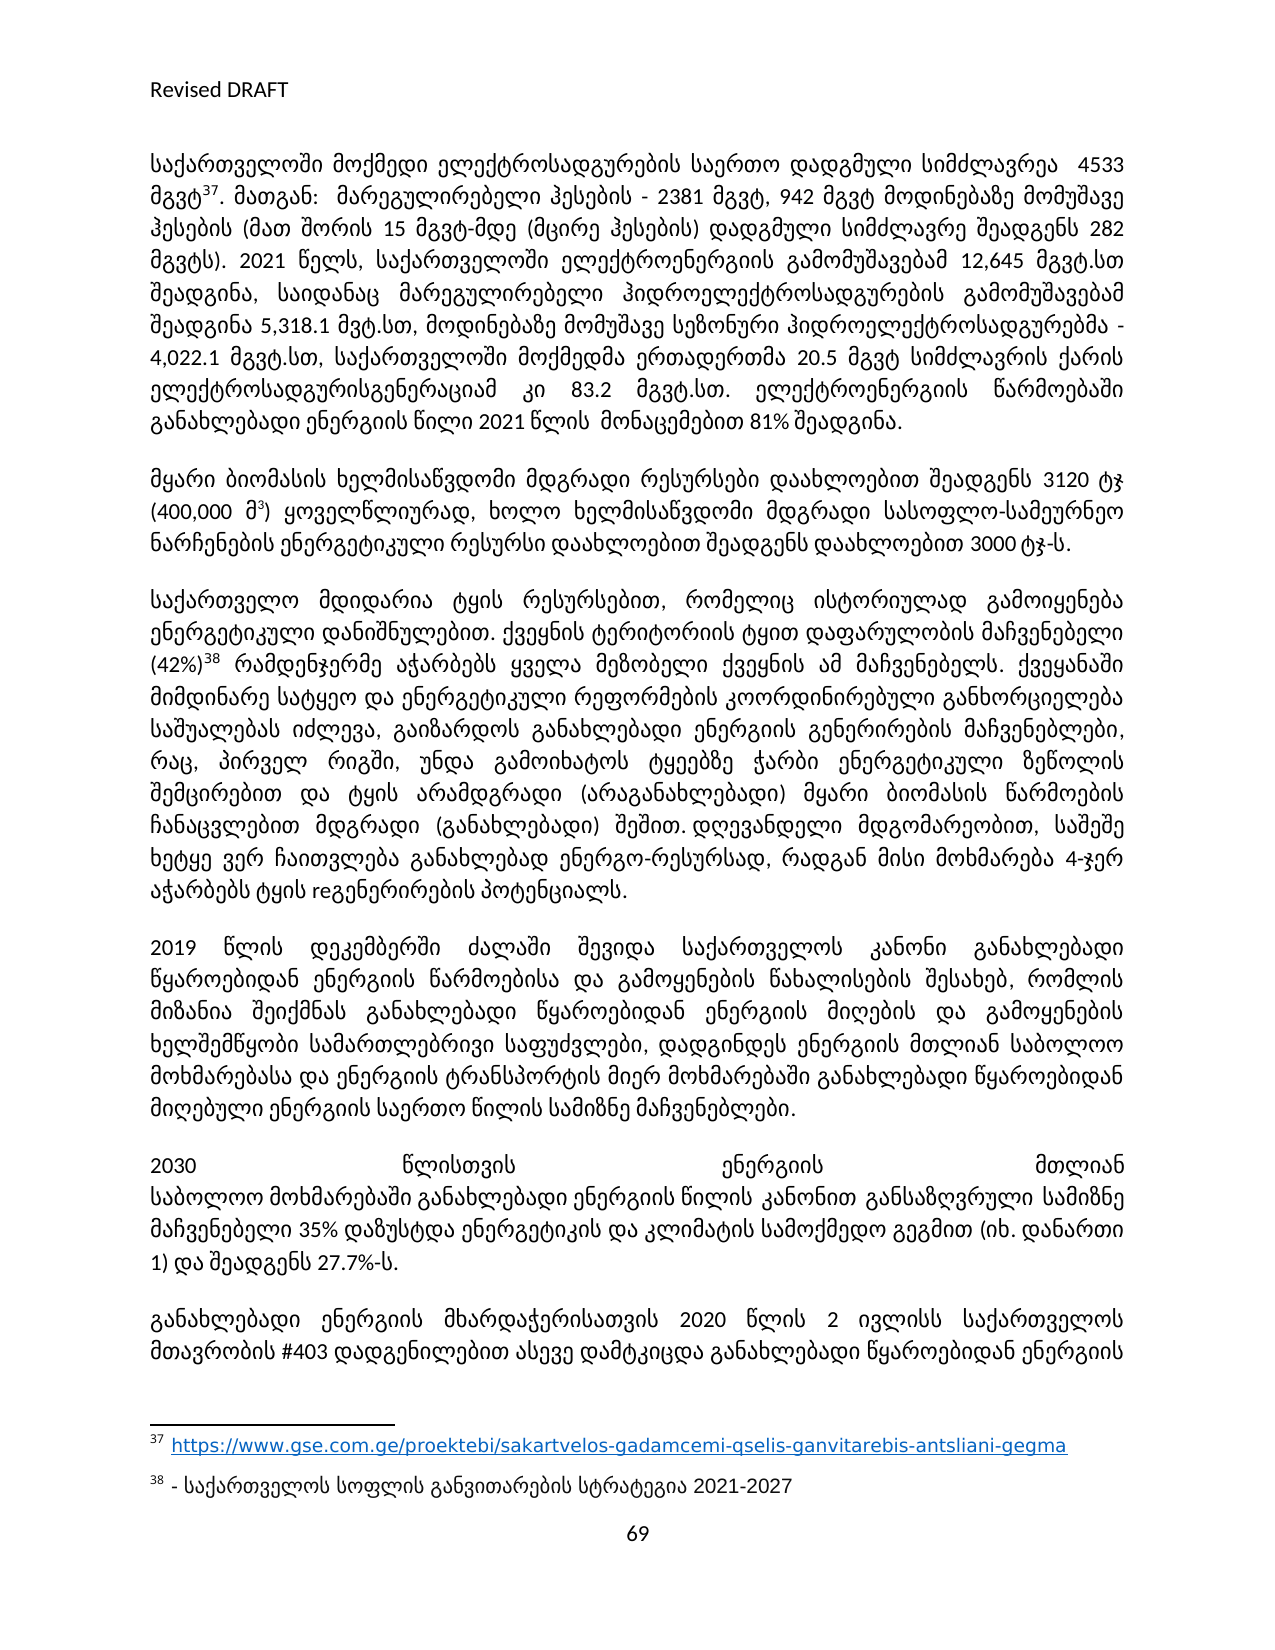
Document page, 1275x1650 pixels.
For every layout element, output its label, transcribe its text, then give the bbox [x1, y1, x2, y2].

text საქართველო მდიდარია ტყის რესურსებით, რომელიც ისტორიულად გამოიყენება ენერგეტიკული დანიშნულებით. ქვეყნის ტერიტორიის ტყით დაფარულობის მაჩვენებელი (42%) რამდენჯერმე აჭარბებს ყველა მეზობელი ქვეყნის ამ მაჩვენებელს. ქვეყანაში მიმდინარე სატყეო და ენერგეტიკული რეფორმების კოორდინირებული განხორციელება საშუალებას იძლევა, გაიზარდოს განახლებადი ენერგიის გენერირების მაჩვენებლები, რაც, პირველ რიგში, უნდა გამოიხატოს ტყეებზე ჭარბი ენერგეტიკული ზეწოლის შემცირებით და ტყის არამდგრადი (არაგანახლებადი) მყარი ბიომასის წარმოების ჩანაცვლებით მდგრადი (განახლებადი) შეშით. დღევანდელი მდგომარეობით, საშეშე ხეტყე ვერ ჩაითვლება განახლებად ენერგო-რესურსად, რადგან მისი მოხმარება 4-ჯერ აჭარბებს ტყის reგენერირების პოტენციალს. [150, 586, 1125, 904]
text 2030 წლისთვის ენერგიის მთლიან საბოლოო მოხმარებაში განახლებადი ენერგიის წილის კანონით განსაზღვრული სამიზნე მაჩვენებელი 35% დაზუსტდა ენერგეტიკის და კლიმატის სამოქმედო გეგმით (იხ. დანართი 1) და შეადგენს 27.7%-ს. [150, 1151, 1125, 1276]
text 2019 წლის დეკემბერში ძალაში შევიდა საქართველოს კანონი განახლებადი წყაროებიდან ენერგიის წარმოებისა და გამოყენების წახალისების შესახებ, რომლის მიზანია შეიქმნას განახლებადი წყაროებიდან ენერგიის მიღების და გამოყენების ხელშემწყობი სამართლებრივი საფუძვლები, დადგინდეს ენერგიის მთლიან საბოლოო მოხმარებასა და ენერგიის ტრანსპორტის მიერ მოხმარებაში განახლებადი წყაროებიდან მიღებული ენერგიის საერთო წილის სამიზნე მაჩვენებლები. [150, 933, 1125, 1122]
text მყარი ბიომასის ხელმისაწვდომი მდგრადი რესურსები დაახლოებით შეადგენს 3120 ტჯ (400,000 მ3) ყოველწლიურად, ხოლო ხელმისაწვდომი მდგრადი სასოფლო-სამეურნეო ნარჩენების ენერგეტიკული რესურსი დაახლოებით შეადგენს დაახლოებით 3000 ტჯ-ს. [150, 465, 1125, 557]
text საქართველოში მოქმედი ელექტროსადგურების საერთო დადგმული სიმძლავრეა 4533 მგვტ. მათგან: მარეგულირებელი ჰესების - 2381 მგვტ, 942 მგვტ მოდინებაზე მომუშავე ჰესების (მათ შორის 15 მგვტ-მდე (მცირე ჰესების) დადგმული სიმძლავრე შეადგენს 282 მგვტს). 2021 წელს, საქართველოში ელექტროენერგიის გამომუშავებამ 12,645 მგვტ.სთ შეადგინა, საიდანაც მარეგულირებელი ჰიდროელექტროსადგურების გამომუშავებამ შეადგინა 5,318.1 მვტ.სთ, მოდინებაზე მომუშავე სეზონური ჰიდროელექტროსადგურებმა - 4,022.1 მგვტ.სთ, საქართველოში მოქმედმა ერთადერთმა 20.5 მგვტ სიმძლავრის ქარის ელექტროსადგურისგენერაციამ კი 83.2 მგვტ.სთ. ელექტროენერგიის წარმოებაში განახლებადი ენერგიის წილი 2021 წლის მონაცემებით 81% შეადგინა. [150, 150, 1125, 436]
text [150, 1305, 1125, 1365]
